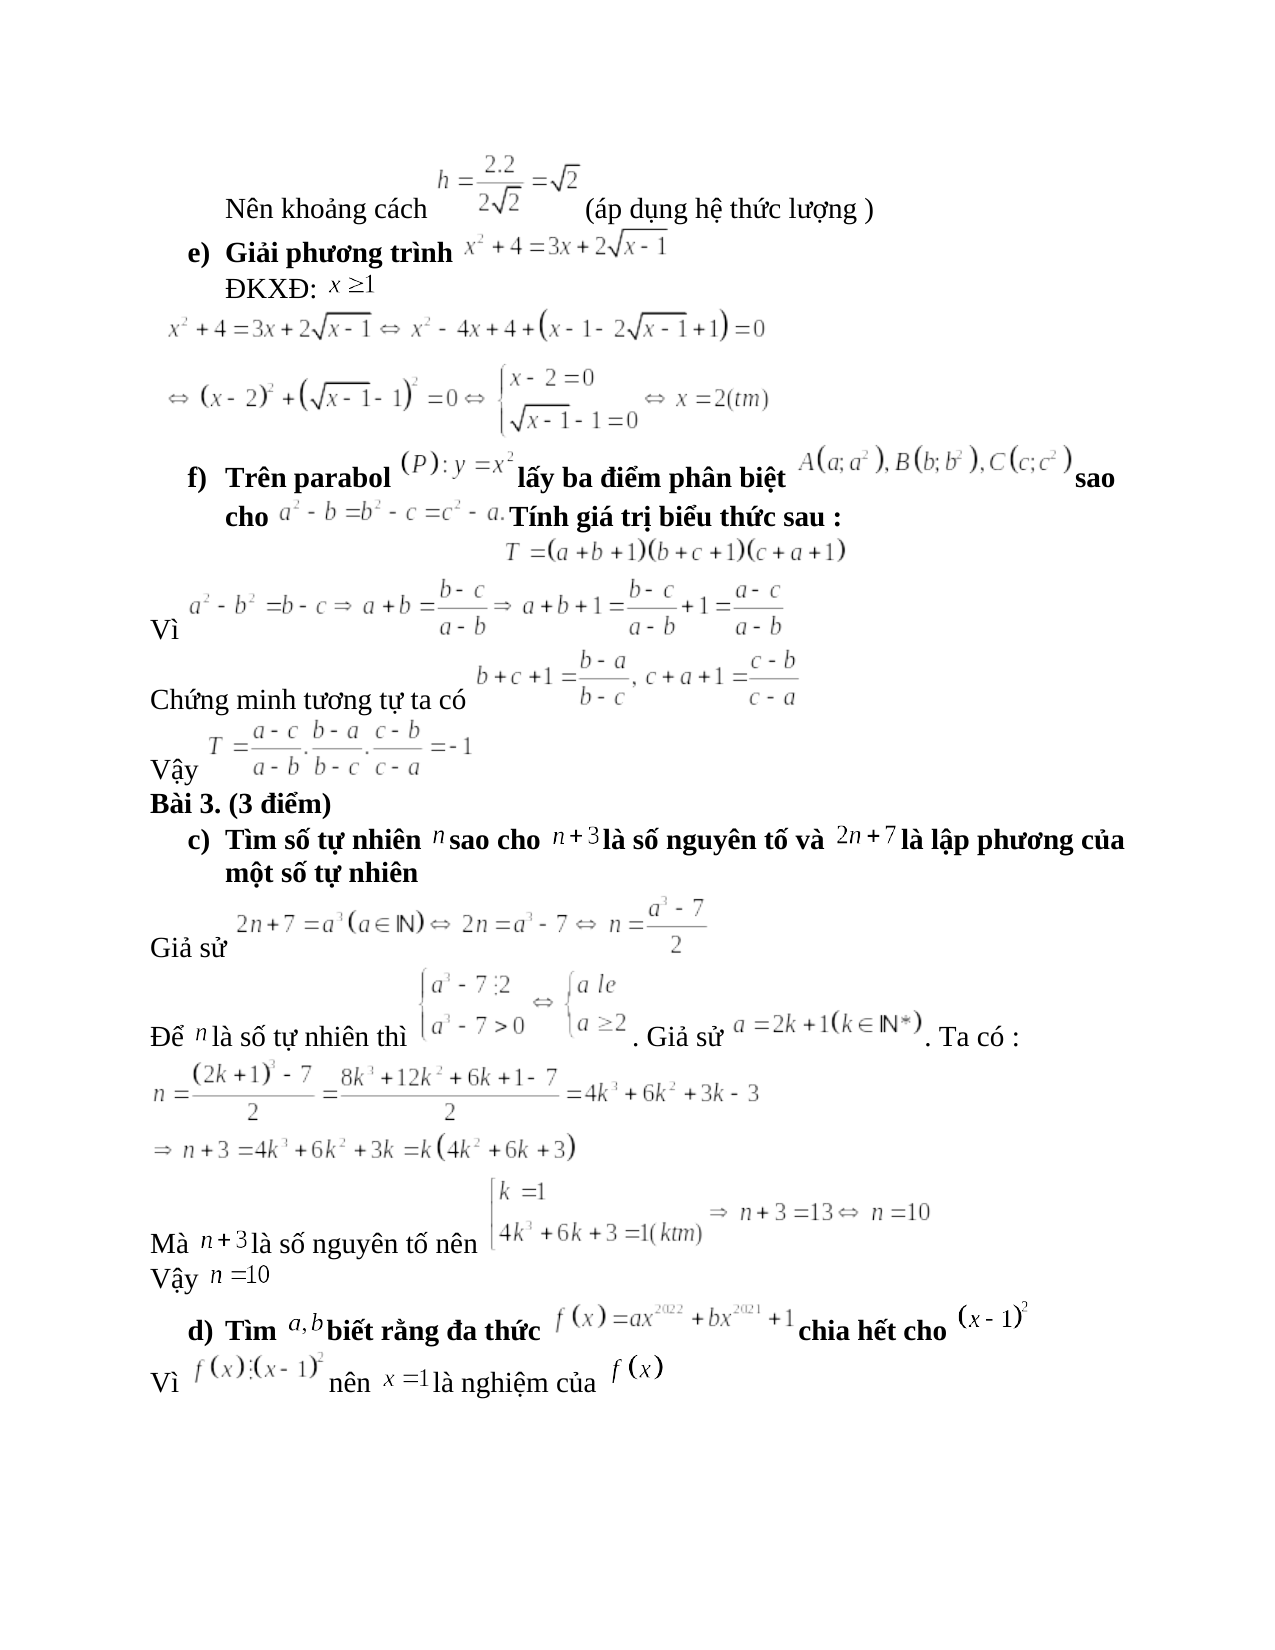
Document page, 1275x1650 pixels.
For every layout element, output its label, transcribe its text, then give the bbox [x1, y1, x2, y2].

list Để là số tự nhiên thì . Giả sử . Ta có : [150, 964, 1125, 1053]
text Bài 3. (3 điểm) [150, 786, 1125, 819]
text Chứng minh tương tự ta có [150, 645, 1125, 716]
list Giả sử [150, 889, 1125, 964]
text Vì nên là nghiệm của [150, 1347, 1125, 1398]
text Vậy [150, 716, 1125, 786]
list Tìm số tự nhiên sao cho là số nguyên tố và là lập phương của một số tự nhiên [187, 819, 1125, 889]
list Tìm biết rằng đa thức chia hết cho [187, 1295, 1125, 1347]
list Vậy [150, 1259, 1125, 1295]
list ĐKXĐ: [225, 269, 1125, 305]
list Nên khoảng cách (áp dụng hệ thức lượng ) [225, 150, 1125, 225]
list Trên parabol lấy ba điểm phân biệt sao cho Tính giá trị biểu thức sau : [187, 442, 1125, 533]
text Vì [150, 575, 1125, 645]
list Mà là số nguyên tố nên [150, 1173, 1125, 1259]
list Giải phương trình [187, 225, 1125, 269]
